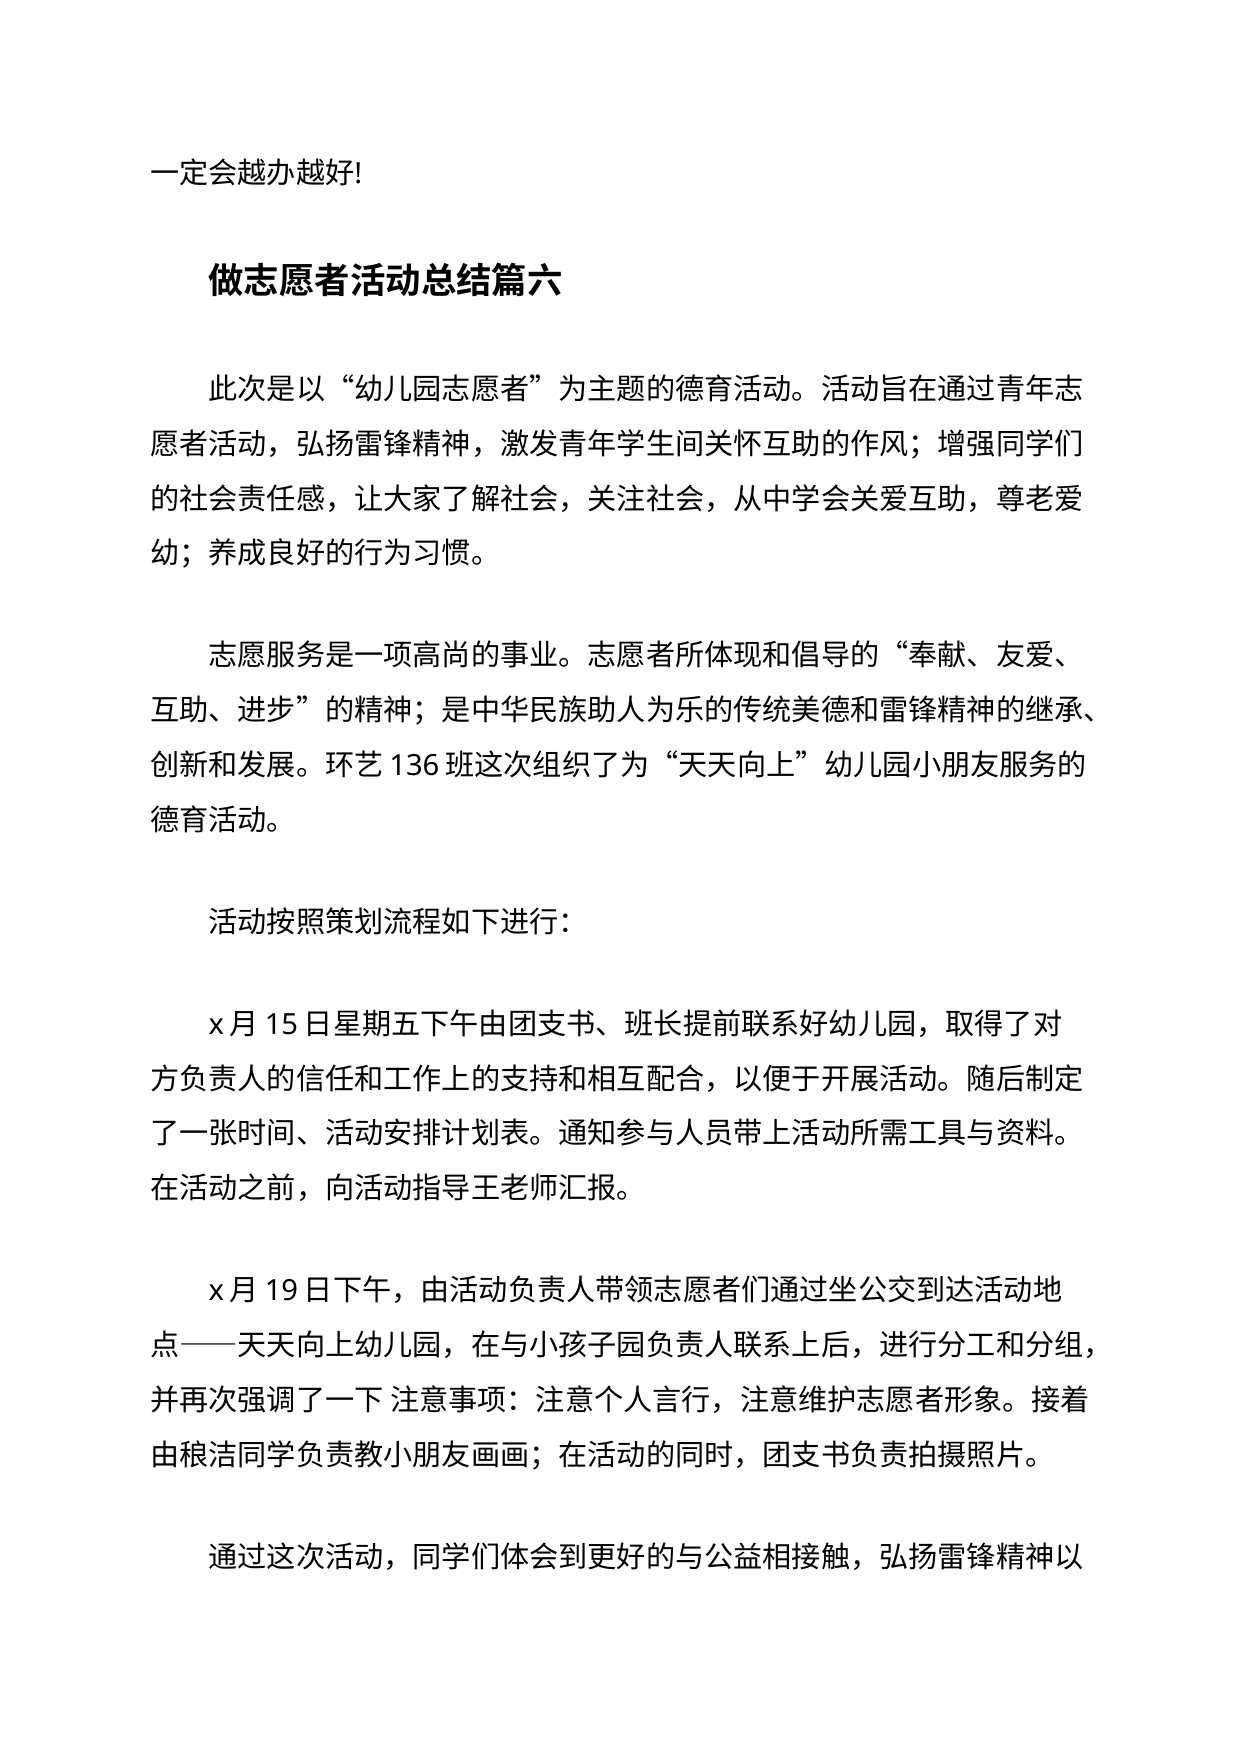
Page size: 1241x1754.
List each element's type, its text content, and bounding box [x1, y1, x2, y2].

text 志愿服务是一项高尚的事业。志愿者所体现和倡导的“奉献、友爱、互助、进步”的精神；是中华民族助人为乐的传统美德和雷锋精神的继承、创新和发展。环艺136班这次组织了为“天天向上”幼儿园小朋友服务的德育活动。 [150, 632, 1090, 839]
text 活动按照策划流程如下进行： [150, 898, 1090, 941]
text x月19日下午，由活动负责人带领志愿者们通过坐公交到达活动地点——天天向上幼儿园，在与小孩子园负责人联系上后，进行分工和分组，并再次强调了一下 注意事项：注意个人言行，注意维护志愿者形象。接着由稂洁同学负责教小朋友画画；在活动的同时，团支书负责拍摄照片。 [150, 1267, 1090, 1474]
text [150, 150, 1090, 192]
text 做志愿者活动总结篇六 [150, 252, 1090, 303]
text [150, 1533, 1090, 1576]
text x月15日星期五下午由团支书、班长提前联系好幼儿园，取得了对方负责人的信任和工作上的支持和相互配合，以便于开展活动。随后制定了一张时间、活动安排计划表。通知参与人员带上活动所需工具与资料。在活动之前，向活动指导王老师汇报。 [150, 1000, 1090, 1207]
text 此次是以“幼儿园志愿者”为主题的德育活动。活动旨在通过青年志愿者活动，弘扬雷锋精神，激发青年学生间关怀互助的作风；增强同学们的社会责任感，让大家了解社会，关注社会，从中学会关爱互助，尊老爱幼；养成良好的行为习惯。 [150, 365, 1090, 572]
